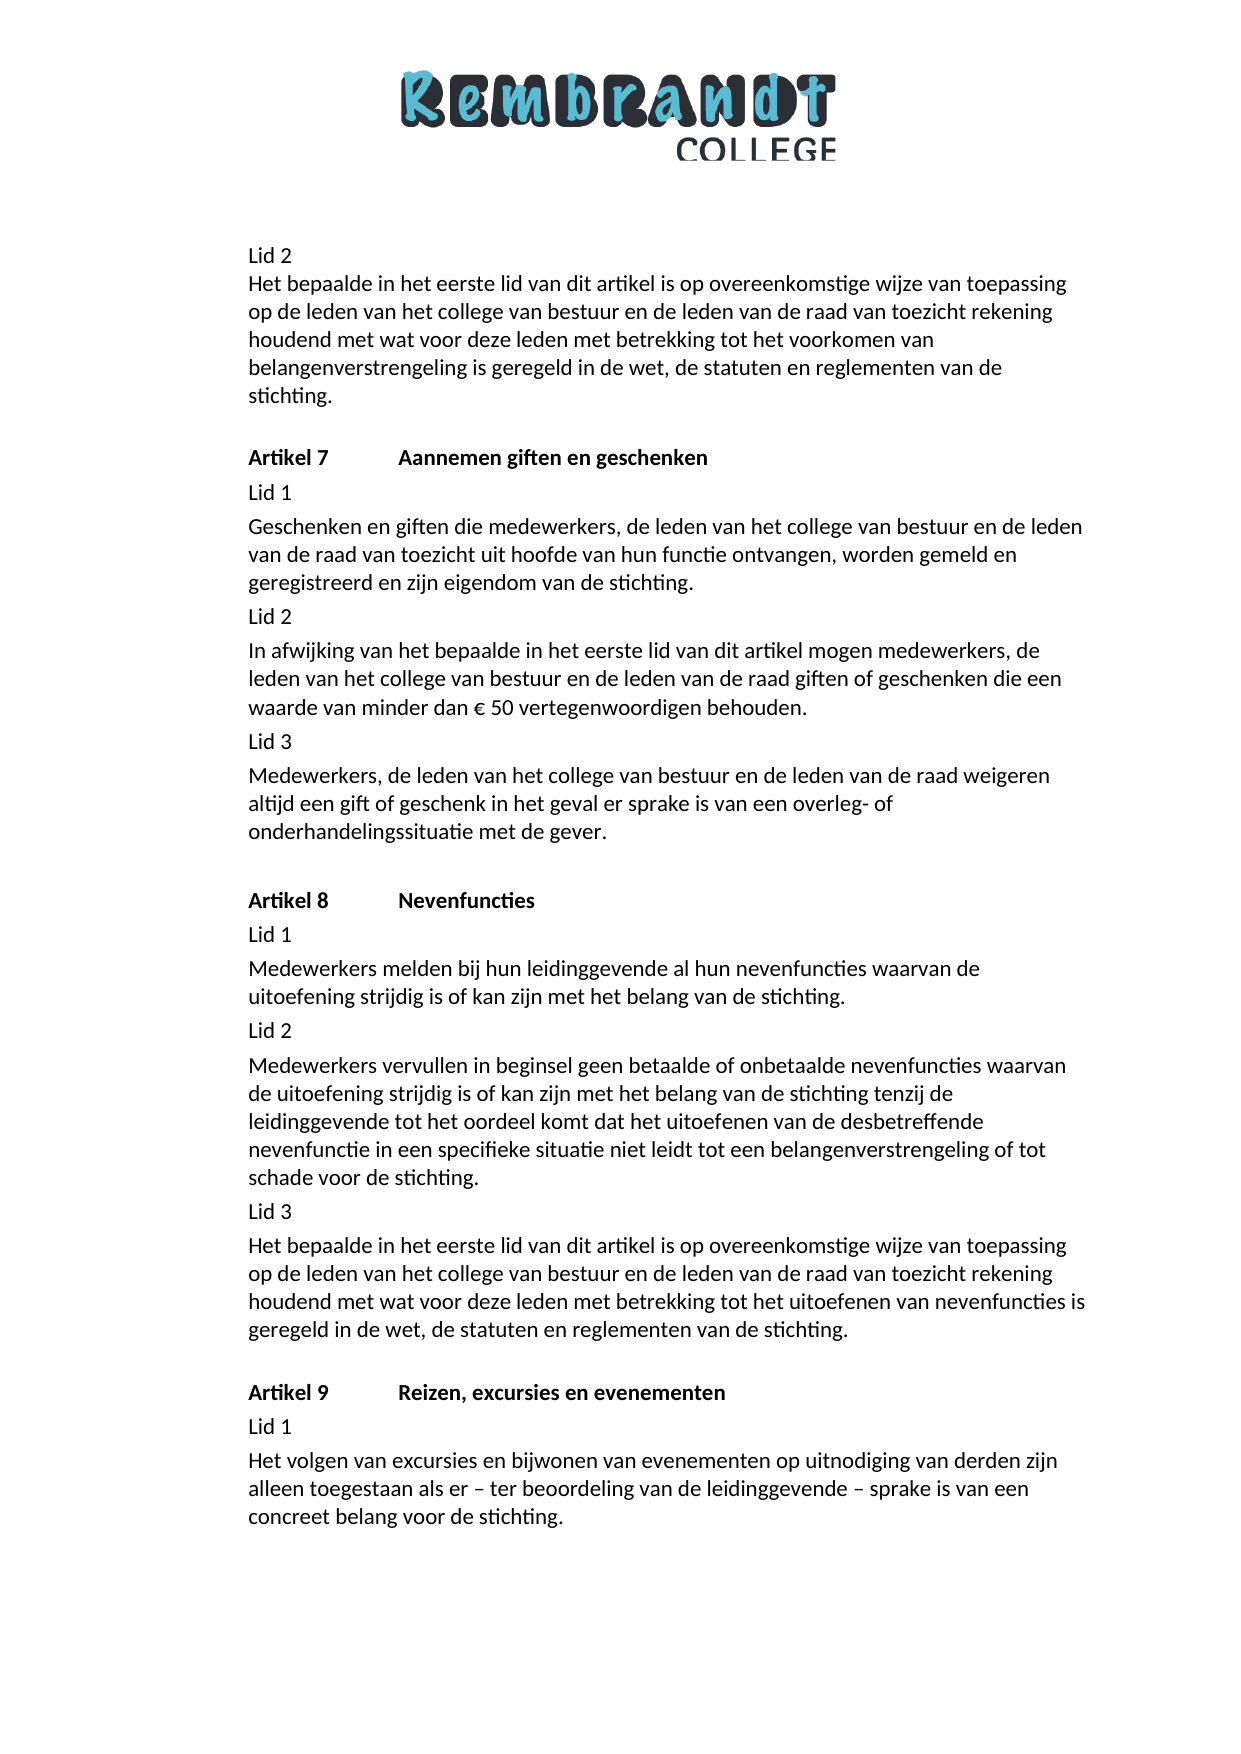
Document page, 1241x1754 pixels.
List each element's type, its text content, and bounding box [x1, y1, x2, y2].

text Het bepaalde in het eerste lid van dit artikel is op overeenkomstige wijze van toepassing op de leden van het college van bestuur en de leden van de raad van toezicht rekening houdend met wat voor deze leden met betrekking tot het uitoefenen van nevenfuncties is geregeld in de wet, de statuten en reglementen van de stichting. [248, 1231, 1092, 1343]
list Lid 3 [248, 727, 1092, 755]
list Het volgen van excursies en bijwonen van evenementen op uitnodiging van derden zijn alleen toegestaan als er – ter beoordeling van de leidinggevende – sprake is van een concreet belang voor de stichting. [248, 1446, 1092, 1530]
list Medewerkers, de leden van het college van bestuur en de leden van de raad weigeren altijd een gift of geschenk in het geval er sprake is van een overleg- of onderhandelingssituatie met de gever. [248, 761, 1092, 845]
list Lid 2 [248, 1017, 1092, 1044]
list Artikel 9 Reizen, excursies en evenementen [248, 1378, 1092, 1406]
list Artikel 7 Aannemen giften en geschenken [248, 443, 1092, 471]
list Medewerkers vervullen in beginsel geen betaalde of onbetaalde nevenfuncties waarvan de uitoefening strijdig is of kan zijn met het belang van de stichting tenzij de leidinggevende tot het oordeel komt dat het uitoefenen van de desbetreffende nevenfunctie in een specifieke situatie niet leidt tot een belangenverstrengeling of tot schade voor de stichting. [248, 1051, 1092, 1191]
list Lid 2 [248, 602, 1092, 630]
list Artikel 8 Nevenfuncties [248, 886, 1092, 914]
list Lid 3 [248, 1197, 1092, 1225]
list In afwijking van het bepaalde in het eerste lid van dit artikel mogen medewerkers, de leden van het college van bestuur en de leden van de raad giften of geschenken die een waarde van minder dan € 50 vertegenwoordigen behouden. [248, 637, 1092, 721]
text Het bepaalde in het eerste lid van dit artikel is op overeenkomstige wijze van toepassing op de leden van het college van bestuur en de leden van de raad van toezicht rekening houdend met wat voor deze leden met betrekking tot het voorkomen van belangenverstrengeling is geregeld in de wet, de statuten en reglementen van de stichting. [248, 269, 1092, 409]
picture [401, 70, 836, 161]
list Medewerkers melden bij hun leidinggevende al hun nevenfuncties waarvan de uitoefening strijdig is of kan zijn met het belang van de stichting. [248, 954, 1092, 1010]
list Geschenken en giften die medewerkers, de leden van het college van bestuur en de leden van de raad van toezicht uit hoofde van hun functie ontvangen, worden gemeld en geregistreerd en zijn eigendom van de stichting. [248, 512, 1092, 596]
list Lid 1 [248, 1412, 1092, 1440]
list Lid 1 [248, 920, 1092, 948]
list Lid 1 [248, 478, 1092, 506]
text Lid 2 [248, 241, 1092, 269]
